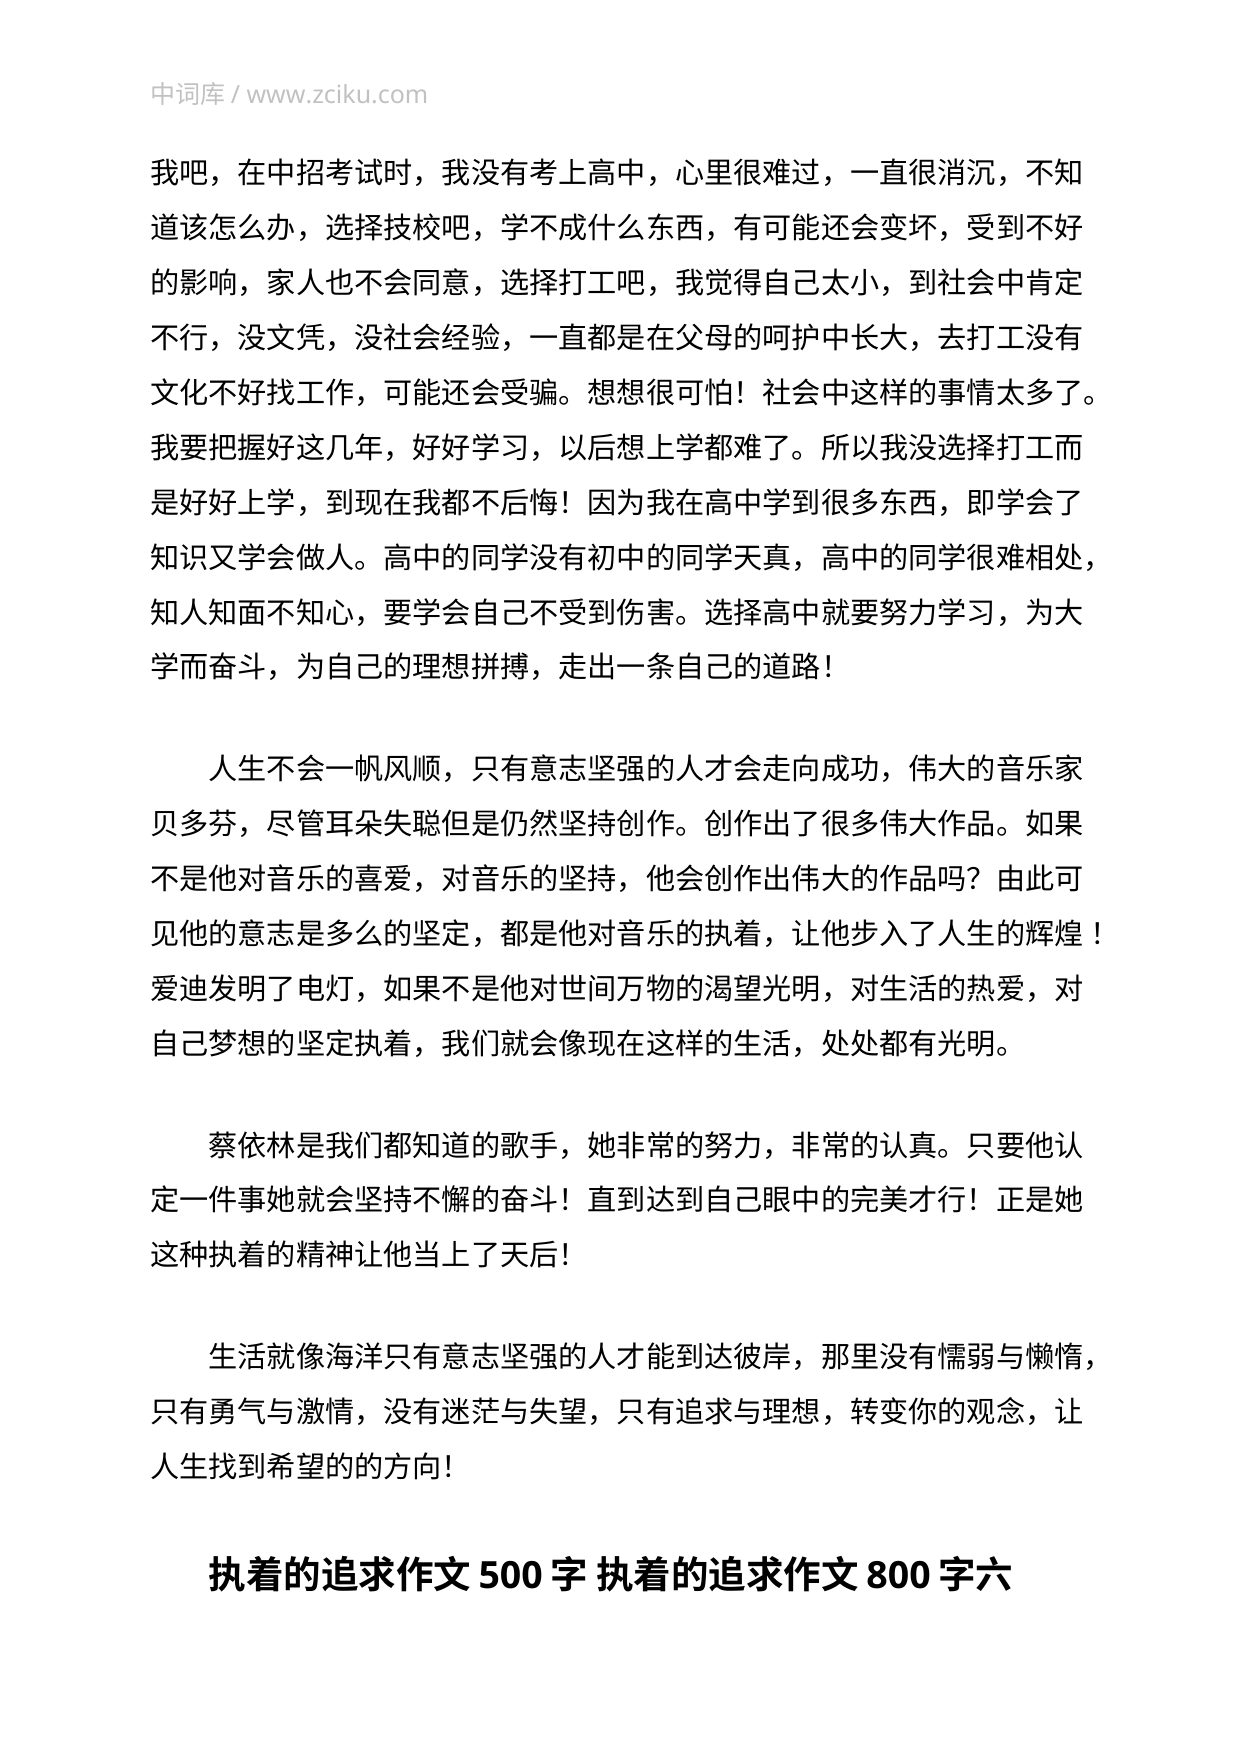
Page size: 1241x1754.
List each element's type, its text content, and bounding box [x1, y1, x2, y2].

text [150, 150, 1090, 686]
text 生活就像海洋只有意志坚强的人才能到达彼岸，那里没有懦弱与懒惰，只有勇气与激情，没有迷茫与失望，只有追求与理想，转变你的观念，让人生找到希望的的方向！ [150, 1334, 1090, 1486]
text 蔡依林是我们都知道的歌手，她非常的努力，非常的认真。只要他认定一件事她就会坚持不懈的奋斗！直到达到自己眼中的完美才行！正是她这种执着的精神让他当上了天后！ [150, 1122, 1090, 1274]
text 人生不会一帆风顺，只有意志坚强的人才会走向成功，伟大的音乐家贝多芬，尽管耳朵失聪但是仍然坚持创作。创作出了很多伟大作品。如果不是他对音乐的喜爱，对音乐的坚持，他会创作出伟大的作品吗？由此可见他的意志是多么的坚定，都是他对音乐的执着，让他步入了人生的辉煌 ！爱迪发明了电灯，如果不是他对世间万物的渴望光明，对生活的热爱，对自己梦想的坚定执着，我们就会像现在这样的生活，处处都有光明。 [150, 746, 1090, 1063]
text 执着的追求作文500字 执着的追求作文800字六 [150, 1545, 1090, 1600]
